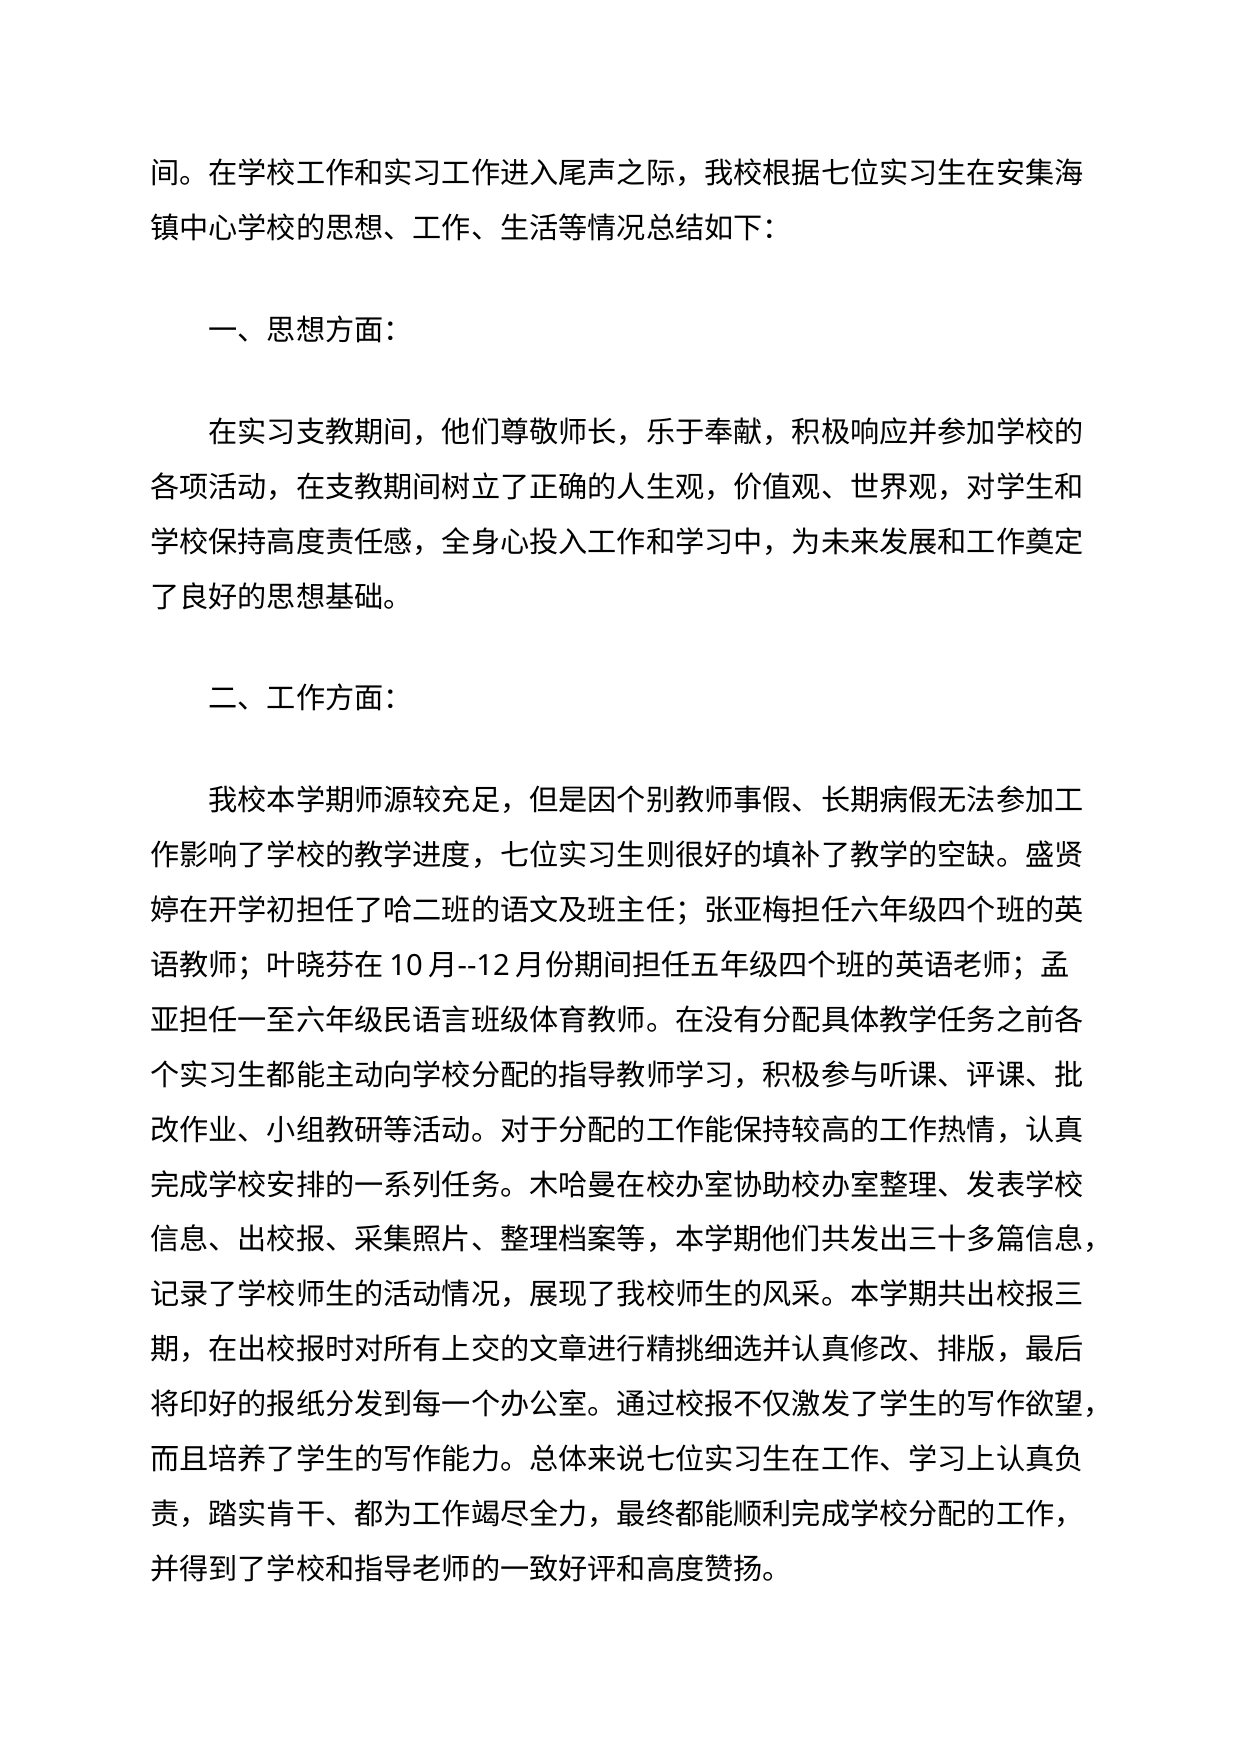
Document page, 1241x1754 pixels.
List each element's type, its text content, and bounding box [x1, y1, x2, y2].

text 一、思想方面： [150, 307, 1090, 349]
text 二、工作方面： [150, 675, 1090, 717]
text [150, 150, 1090, 247]
text 我校本学期师源较充足，但是因个别教师事假、长期病假无法参加工作影响了学校的教学进度，七位实习生则很好的填补了教学的空缺。盛贤婷在开学初担任了哈二班的语文及班主任；张亚梅担任六年级四个班的英语教师；叶晓芬在10月--12月份期间担任五年级四个班的英语老师；孟亚担任一至六年级民语言班级体育教师。在没有分配具体教学任务之前各个实习生都能主动向学校分配的指导教师学习，积极参与听课、评课、批改作业、小组教研等活动。对于分配的工作能保持较高的工作热情，认真完成学校安排的一系列任务。木哈曼在校办室协助校办室整理、发表学校信息、出校报、采集照片、整理档案等，本学期他们共发出三十多篇信息，记录了学校师生的活动情况，展现了我校师生的风采。本学期共出校报三期，在出校报时对所有上交的文章进行精挑细选并认真修改、排版，最后将印好的报纸分发到每一个办公室。通过校报不仅激发了学生的写作欲望，而且培养了学生的写作能力。总体来说七位实习生在工作、学习上认真负责，踏实肯干、都为工作竭尽全力，最终都能顺利完成学校分配的工作，并得到了学校和指导老师的一致好评和高度赞扬。 [150, 777, 1090, 1588]
text 在实习支教期间，他们尊敬师长，乐于奉献，积极响应并参加学校的各项活动，在支教期间树立了正确的人生观，价值观、世界观，对学生和学校保持高度责任感，全身心投入工作和学习中，为未来发展和工作奠定了良好的思想基础。 [150, 408, 1090, 615]
